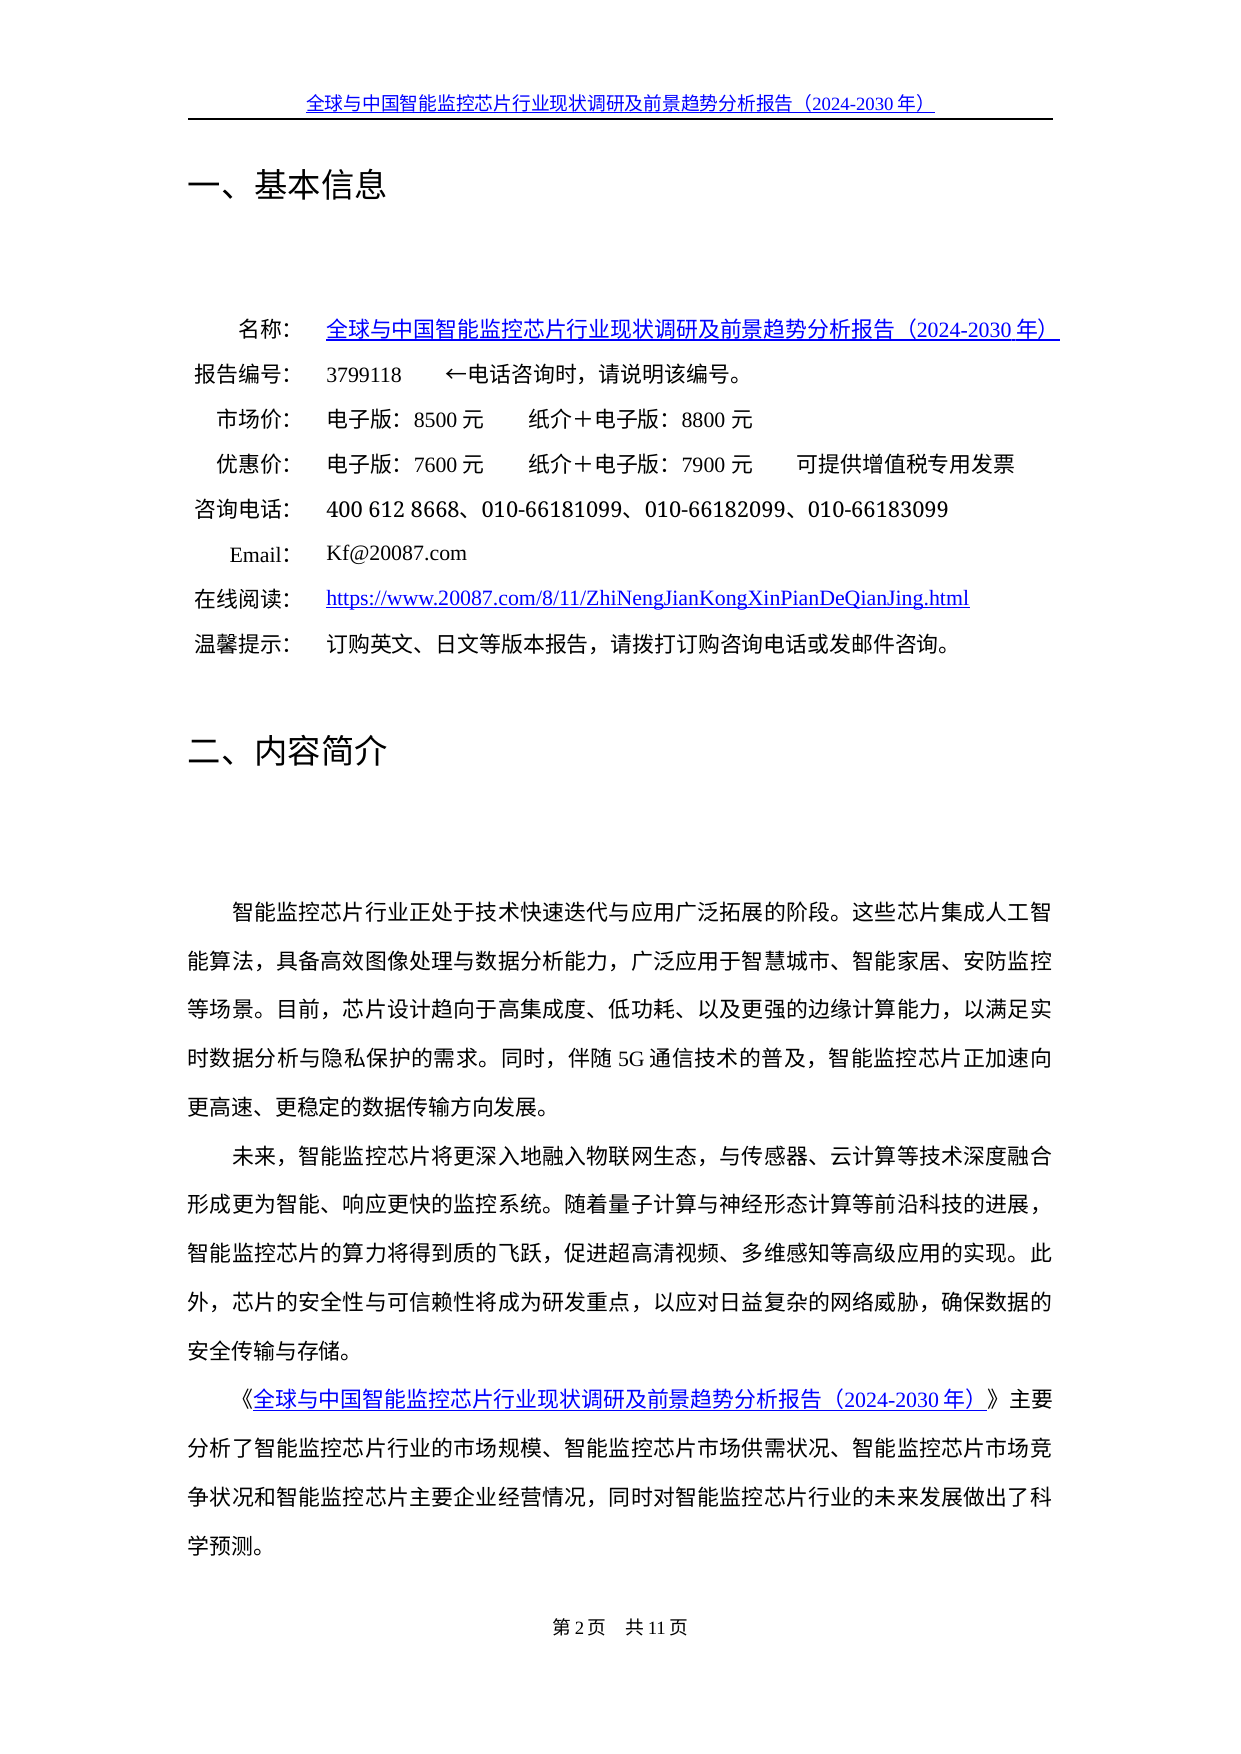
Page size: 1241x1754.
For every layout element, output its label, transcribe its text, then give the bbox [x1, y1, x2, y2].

table_cell 电子版：8500 元 纸介＋电子版：8800 元 [315, 402, 1073, 447]
title 二、内容简介 [187, 717, 1053, 782]
table_cell 报告编号： [167, 357, 315, 402]
table_cell Kf@20087.com [315, 537, 1073, 582]
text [187, 894, 1053, 1561]
table_cell 电子版：7600 元 纸介＋电子版：7900 元 可提供增值税专用发票 [315, 447, 1073, 492]
table_cell 优惠价： [167, 447, 315, 492]
table_cell Email： [167, 537, 315, 582]
table_cell 市场价： [167, 402, 315, 447]
table_cell 400 612 8668、010-66181099、010-66182099、010-66183099 [315, 492, 1073, 537]
table_cell [315, 582, 1073, 627]
table_cell 订购英文、日文等版本报告，请拨打订购咨询电话或发邮件咨询。 [315, 627, 1073, 672]
table_cell 温馨提示： [167, 627, 315, 672]
title 一、基本信息 [187, 150, 1053, 215]
table_cell 3799118 ←电话咨询时，请说明该编号。 [315, 357, 1073, 402]
table_header 名称： [167, 312, 315, 357]
table_cell 在线阅读： [167, 582, 315, 627]
table_header 全球与中国智能监控芯片行业现状调研及前景趋势分析报告（2024-2030年） [315, 312, 1073, 357]
table_cell 咨询电话： [167, 492, 315, 537]
